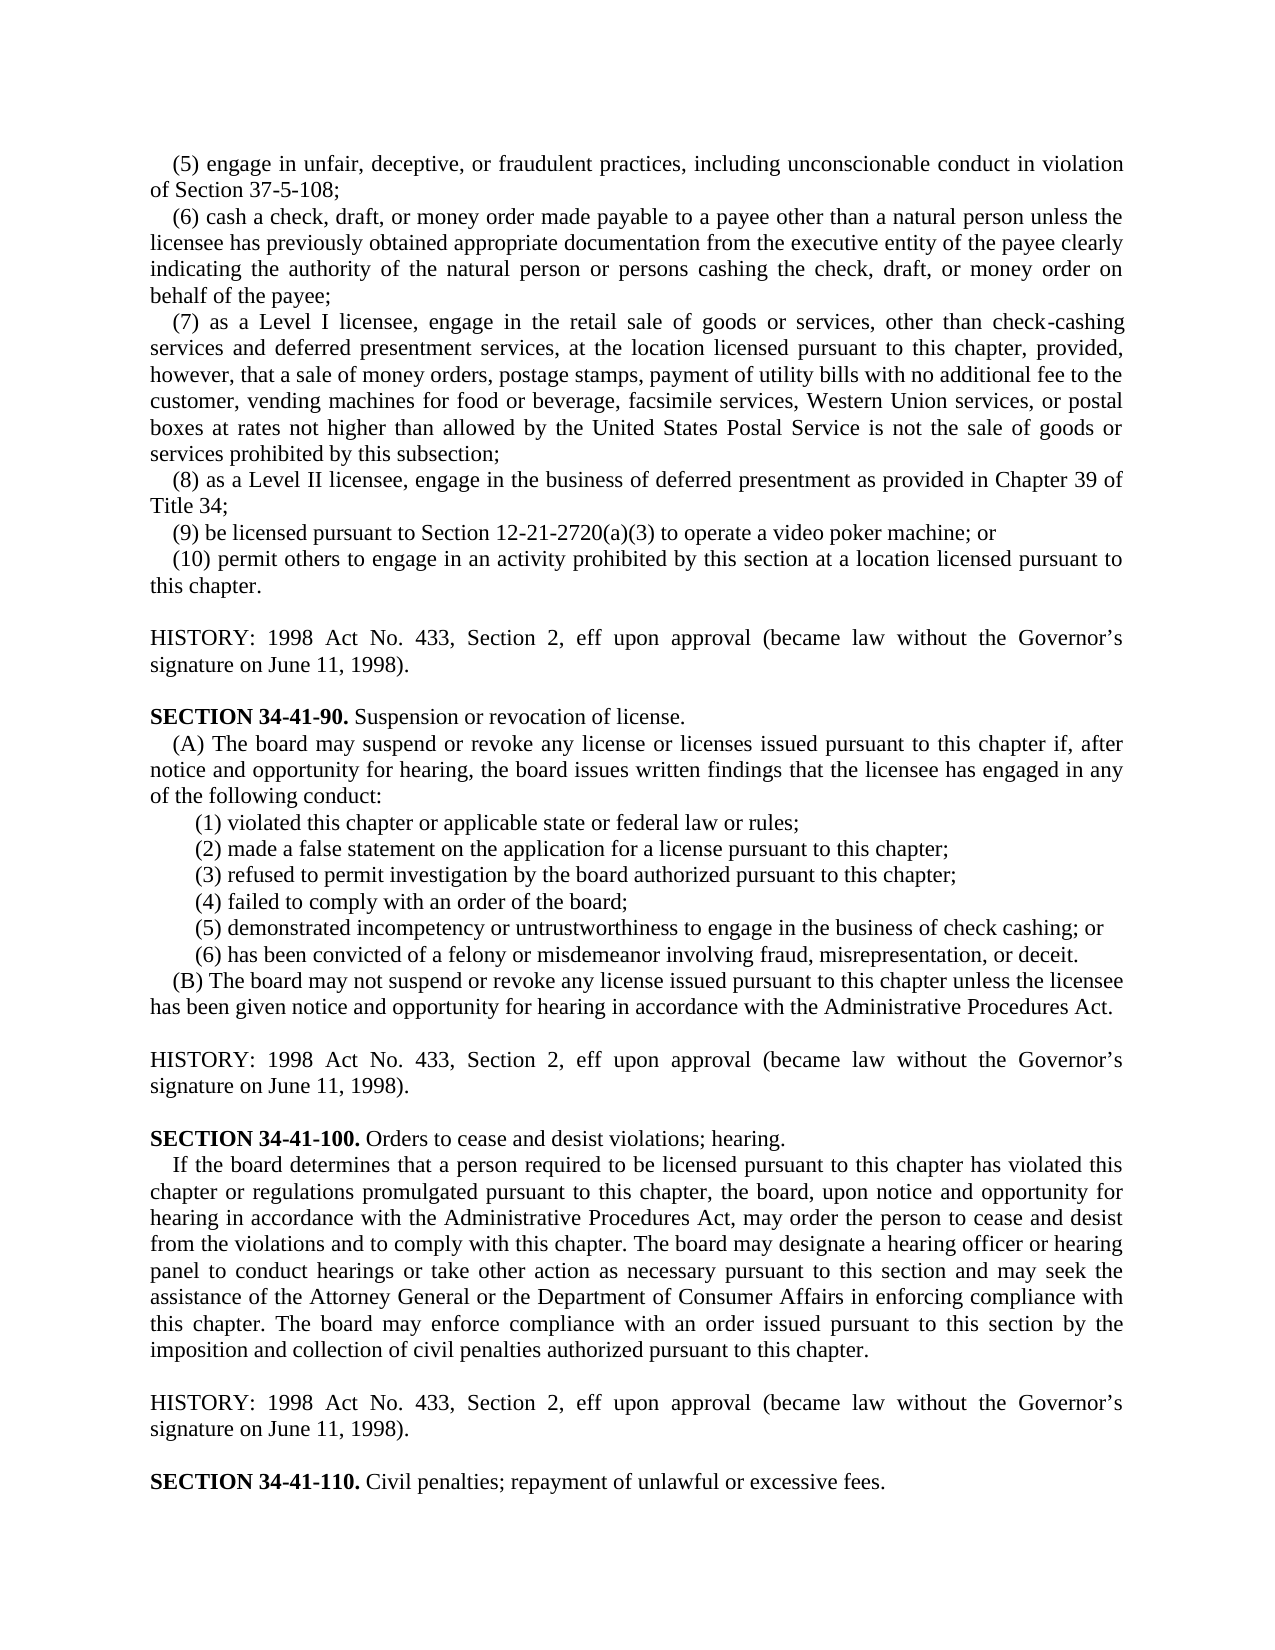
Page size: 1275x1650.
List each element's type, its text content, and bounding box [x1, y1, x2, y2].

text HISTORY: 1998 Act No. 433, Section 2, eff upon approval (became law without the Governor’s signature on June 11, 1998). [150, 1046, 1125, 1099]
text SECTION 34-41-90. Suspension or revocation of license. [150, 703, 1125, 730]
text (6) cash a check, draft, or money order made payable to a payee other than a natural person unless the licensee has previously obtained appropriate documentation from the executive entity of the payee clearly indicating the authority of the natural person or persons cashing the check, draft, or money order on behalf of the payee; [150, 203, 1125, 308]
text (5) engage in unfair, deceptive, or fraudulent practices, including unconscionable conduct in violation of Section 37-5-108; [150, 150, 1125, 203]
text (4) failed to comply with an order of the board; [150, 888, 1125, 914]
text If the board determines that a person required to be licensed pursuant to this chapter has violated this chapter or regulations promulgated pursuant to this chapter, the board, upon notice and opportunity for hearing in accordance with the Administrative Procedures Act, may order the person to cease and desist from the violations and to comply with this chapter. The board may designate a hearing officer or hearing panel to conduct hearings or take other action as necessary pursuant to this section and may seek the assistance of the Attorney General or the Department of Consumer Affairs in enforcing compliance with this chapter. The board may enforce compliance with an order issued pursuant to this section by the imposition and collection of civil penalties authorized pursuant to this chapter. [150, 1151, 1125, 1362]
text (A) The board may suspend or revoke any license or licenses issued pursuant to this chapter if, after notice and opportunity for hearing, the board issues written findings that the licensee has engaged in any of the following conduct: [150, 730, 1125, 809]
text (6) has been convicted of a felony or misdemeanor involving fraud, misrepresentation, or deceit. [150, 941, 1125, 967]
text (5) demonstrated incompetency or untrustworthiness to engage in the business of check cashing; or [150, 914, 1125, 941]
text (B) The board may not suspend or revoke any license issued pursuant to this chapter unless the licensee has been given notice and opportunity for hearing in accordance with the Administrative Procedures Act. [150, 967, 1125, 1020]
text HISTORY: 1998 Act No. 433, Section 2, eff upon approval (became law without the Governor’s signature on June 11, 1998). [150, 624, 1125, 677]
text (9) be licensed pursuant to Section 12-21-2720(a)(3) to operate a video poker machine; or [150, 519, 1125, 545]
text (3) refused to permit investigation by the board authorized pursuant to this chapter; [150, 862, 1125, 888]
text (8) as a Level II licensee, engage in the business of deferred presentment as provided in Chapter 39 of Title 34; [150, 466, 1125, 519]
text HISTORY: 1998 Act No. 433, Section 2, eff upon approval (became law without the Governor’s signature on June 11, 1998). [150, 1389, 1125, 1441]
text (7) as a Level I licensee, engage in the retail sale of goods or services, other than check-cashing services and deferred presentment services, at the location licensed pursuant to this chapter, provided, however, that a sale of money orders, postage stamps, payment of utility bills with no additional fee to the customer, vending machines for food or beverage, facsimile services, Western Union services, or postal boxes at rates not higher than allowed by the United States Postal Service is not the sale of goods or services prohibited by this subsection; [150, 308, 1125, 466]
text SECTION 34-41-100. Orders to cease and desist violations; hearing. [150, 1125, 1125, 1151]
text (1) violated this chapter or applicable state or federal law or rules; [150, 809, 1125, 835]
text SECTION 34-41-110. Civil penalties; repayment of unlawful or excessive fees. [150, 1468, 1125, 1494]
text (2) made a false statement on the application for a license pursuant to this chapter; [150, 835, 1125, 862]
text (10) permit others to engage in an activity prohibited by this section at a location licensed pursuant to this chapter. [150, 545, 1125, 598]
